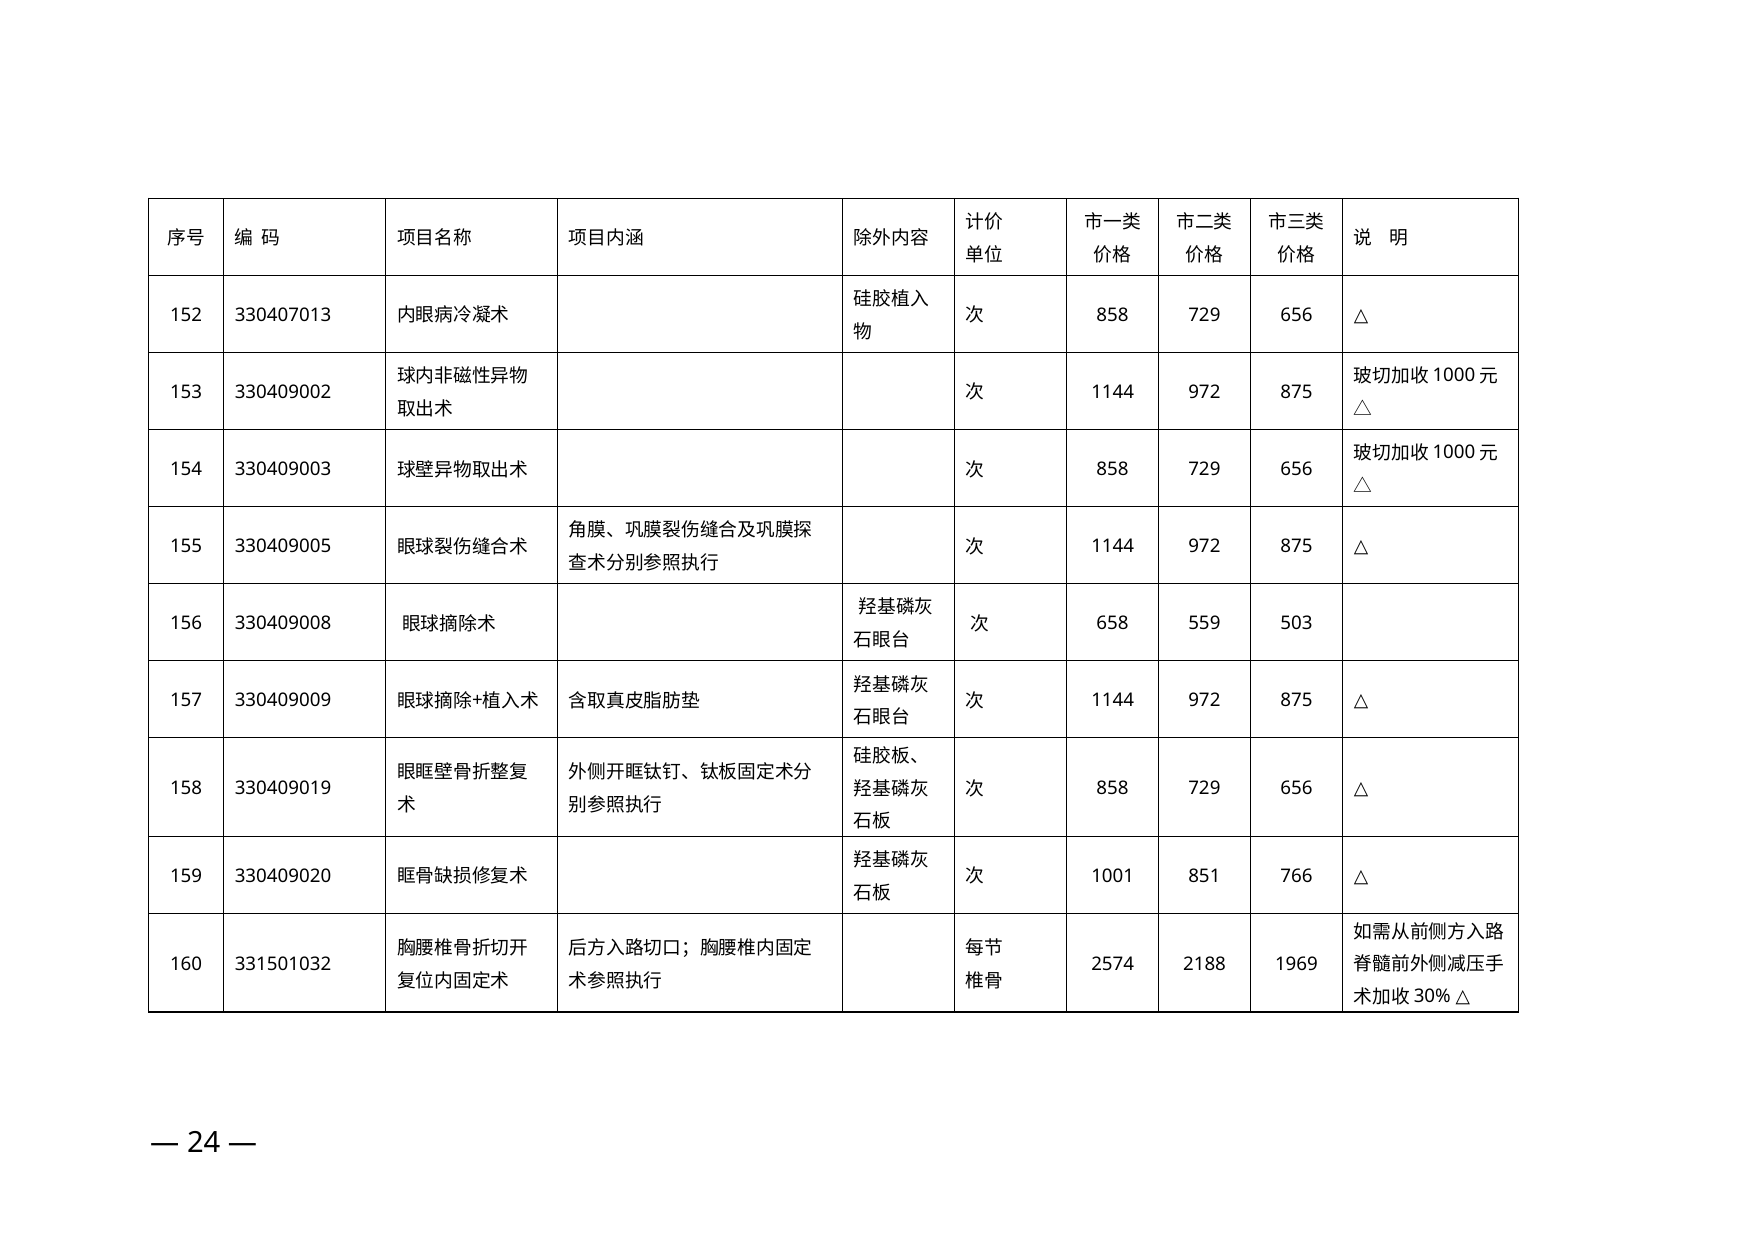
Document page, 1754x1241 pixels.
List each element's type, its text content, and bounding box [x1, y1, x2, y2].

table_cell △ [1343, 837, 1518, 913]
table_cell 次 [955, 430, 1066, 506]
table_cell 656 [1251, 738, 1342, 836]
table_cell 每节 椎骨 [955, 914, 1066, 1011]
table_cell 858 [1067, 276, 1158, 352]
table_header 说 明 [1343, 199, 1518, 275]
table_cell 1144 [1067, 353, 1158, 429]
table_cell 330409020 [224, 837, 385, 913]
table_cell 眶骨缺损修复术 [386, 837, 557, 913]
table_cell [843, 507, 954, 583]
table_cell 羟基磷灰石眼台 [843, 584, 954, 660]
table_cell [1343, 584, 1518, 660]
table_cell 眼眶壁骨折整复术 [386, 738, 557, 836]
table_cell 次 [955, 837, 1066, 913]
table_header 市一类价格 [1067, 199, 1158, 275]
table_cell 503 [1251, 584, 1342, 660]
table_cell 330409019 [224, 738, 385, 836]
table_cell 875 [1251, 661, 1342, 737]
table_cell 次 [955, 353, 1066, 429]
table_cell 858 [1067, 430, 1158, 506]
table_cell 154 [149, 430, 223, 506]
table_cell 155 [149, 507, 223, 583]
table_cell [558, 837, 842, 913]
table_cell [843, 430, 954, 506]
table_cell 729 [1159, 276, 1250, 352]
table_cell 331501032 [224, 914, 385, 1011]
table_cell 972 [1159, 353, 1250, 429]
table_cell 外侧开眶钛钉、钛板固定术分别参照执行 [558, 738, 842, 836]
table_cell 972 [1159, 661, 1250, 737]
table_cell 羟基磷灰石眼台 [843, 661, 954, 737]
table_cell 玻切加收1000元 △ [1343, 353, 1518, 429]
table_header 项目名称 [386, 199, 557, 275]
table_cell 眼球裂伤缝合术 [386, 507, 557, 583]
table_cell 羟基磷灰石板 [843, 837, 954, 913]
table_cell [843, 914, 954, 1011]
table_cell 729 [1159, 430, 1250, 506]
table_cell 胸腰椎骨折切开复位内固定术 [386, 914, 557, 1011]
table_cell 875 [1251, 353, 1342, 429]
table_cell 851 [1159, 837, 1250, 913]
table_cell 158 [149, 738, 223, 836]
table_cell 330409002 [224, 353, 385, 429]
table_cell 眼球摘除术 [386, 584, 557, 660]
table_cell 875 [1251, 507, 1342, 583]
table_cell 2188 [1159, 914, 1250, 1011]
table_cell 330407013 [224, 276, 385, 352]
table_cell 1969 [1251, 914, 1342, 1011]
table_header 市二类价格 [1159, 199, 1250, 275]
table_cell 玻切加收1000元 △ [1343, 430, 1518, 506]
table_cell 157 [149, 661, 223, 737]
table_cell 后方入路切口；胸腰椎内固定术参照执行 [558, 914, 842, 1011]
table_cell 159 [149, 837, 223, 913]
table_cell 内眼病冷凝术 [386, 276, 557, 352]
table_cell △ [1343, 738, 1518, 836]
table_cell 次 [955, 507, 1066, 583]
table_cell 角膜、巩膜裂伤缝合及巩膜探查术分别参照执行 [558, 507, 842, 583]
table_header 计价 单位 [955, 199, 1066, 275]
table_cell 658 [1067, 584, 1158, 660]
table_cell 559 [1159, 584, 1250, 660]
table_cell 1001 [1067, 837, 1158, 913]
table_header 除外内容 [843, 199, 954, 275]
table_cell 次 [955, 584, 1066, 660]
table_cell 次 [955, 661, 1066, 737]
table_cell 1144 [1067, 507, 1158, 583]
table_cell 153 [149, 353, 223, 429]
table_cell 眼球摘除+植入术 [386, 661, 557, 737]
table_cell 次 [955, 738, 1066, 836]
table_cell 如需从前侧方入路脊髓前外侧减压手术加收30% △ [1343, 914, 1518, 1011]
table_cell 766 [1251, 837, 1342, 913]
table_header 序号 [149, 199, 223, 275]
table_cell 硅胶植入物 [843, 276, 954, 352]
table_cell 330409009 [224, 661, 385, 737]
table_header 编 码 [224, 199, 385, 275]
table_cell △ [1343, 507, 1518, 583]
table_cell 858 [1067, 738, 1158, 836]
table_cell 含取真皮脂肪垫 [558, 661, 842, 737]
table_cell △ [1343, 276, 1518, 352]
table_cell 152 [149, 276, 223, 352]
table_cell 次 [955, 276, 1066, 352]
table_cell 656 [1251, 276, 1342, 352]
table_cell △ [1343, 661, 1518, 737]
table_cell 972 [1159, 507, 1250, 583]
table_cell 160 [149, 914, 223, 1011]
table_header 市三类价格 [1251, 199, 1342, 275]
table_header 项目内涵 [558, 199, 842, 275]
table_cell 球内非磁性异物取出术 [386, 353, 557, 429]
table_cell 2574 [1067, 914, 1158, 1011]
table_cell [558, 584, 842, 660]
table_cell 球壁异物取出术 [386, 430, 557, 506]
table_cell 硅胶板、羟基磷灰石板 [843, 738, 954, 836]
table_cell 1144 [1067, 661, 1158, 737]
table_cell 729 [1159, 738, 1250, 836]
table_cell [843, 353, 954, 429]
table_cell [558, 353, 842, 429]
table_cell 656 [1251, 430, 1342, 506]
table_cell [558, 276, 842, 352]
table_cell 156 [149, 584, 223, 660]
table_cell [558, 430, 842, 506]
table_cell 330409003 [224, 430, 385, 506]
table_cell 330409008 [224, 584, 385, 660]
table_cell 330409005 [224, 507, 385, 583]
